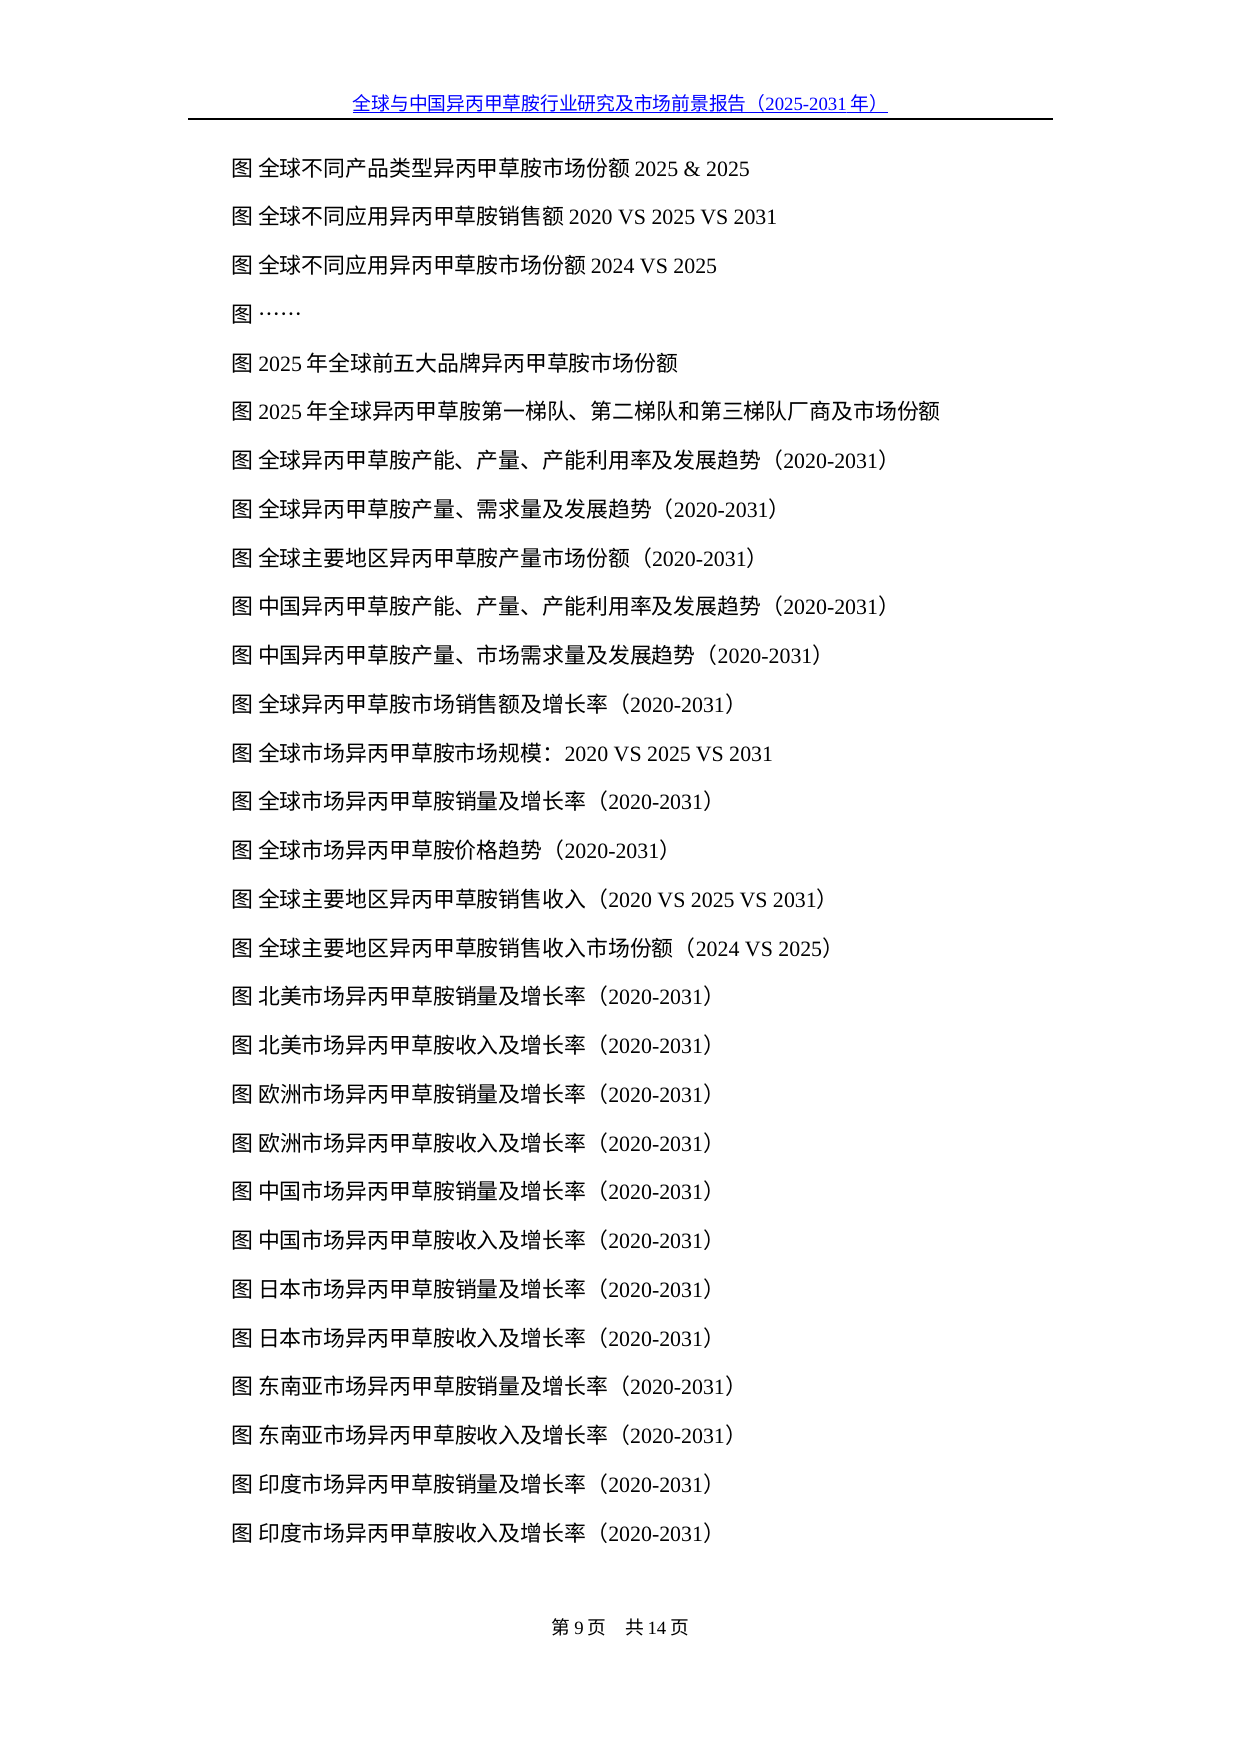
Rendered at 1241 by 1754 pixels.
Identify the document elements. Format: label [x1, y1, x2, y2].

text [187, 150, 1053, 1548]
